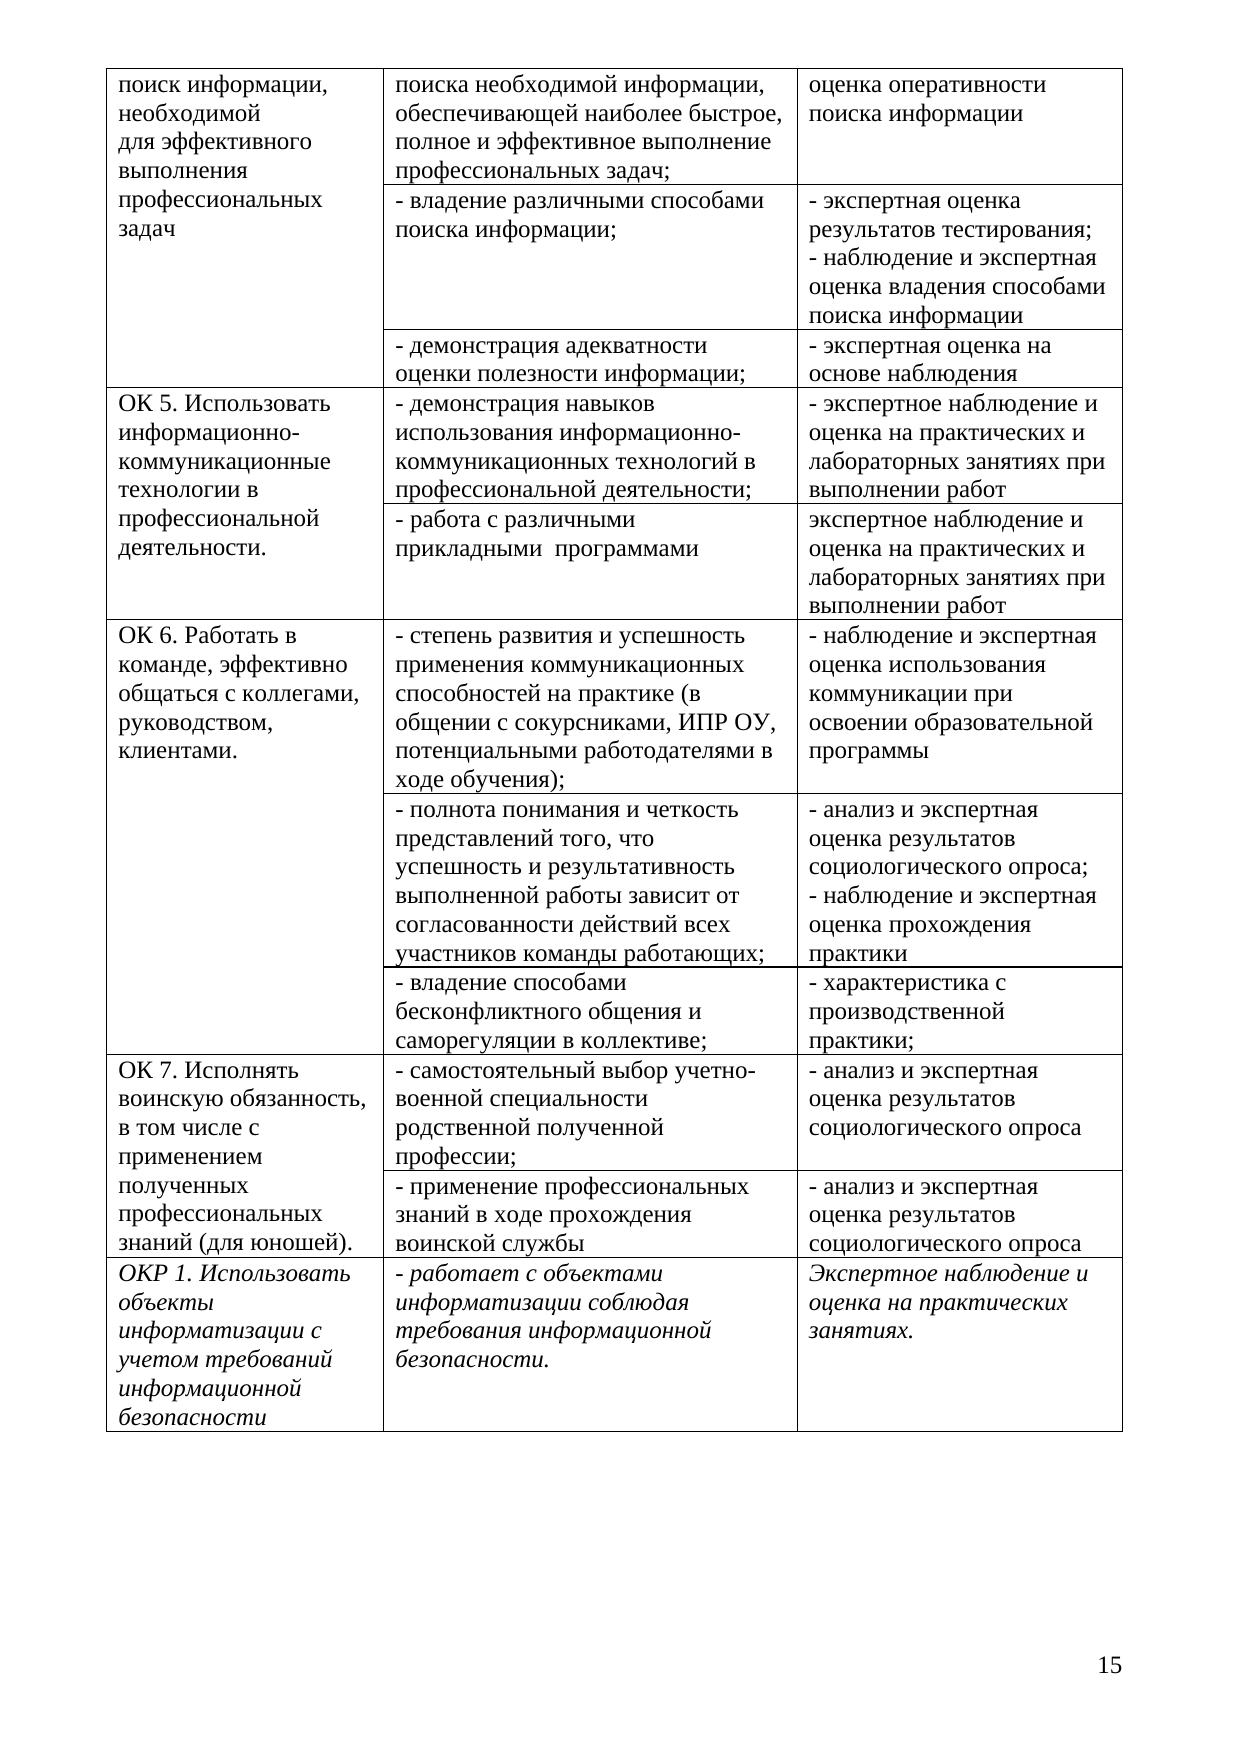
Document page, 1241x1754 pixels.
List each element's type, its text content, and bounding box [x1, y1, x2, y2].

table_cell экспертное наблюдение и оценка на практических и лабораторных занятиях при выполнении работ [798, 504, 1122, 619]
table_cell - анализ и экспертная оценка результатов социологического опроса; - наблюдение и экспертная оценка прохождения практики [798, 794, 1122, 966]
table_cell - демонстрация адекватности оценки полезности информации; [384, 330, 797, 387]
table_cell - характеристика с производственной практики; [798, 968, 1122, 1054]
table_cell - экспертное наблюдение и оценка на практических и лабораторных занятиях при выполнении работ [798, 388, 1122, 503]
table_cell - наблюдение и экспертная оценка использования коммуникации при освоении образовательной программы [798, 620, 1122, 793]
table_cell ОК 7. Исполнять воинскую обязанность, в том числе с применением полученных профессиональных знаний (для юношей). [107, 1055, 383, 1257]
table_cell - самостоятельный выбор учетно-военной специальности родственной полученной профессии; [384, 1055, 797, 1170]
table_cell - анализ и экспертная оценка результатов социологического опроса [798, 1055, 1122, 1170]
table_cell ОК 6. Работать в команде, эффективно общаться с коллегами, руководством, клиентами. [107, 620, 383, 1054]
table_cell - работа с различными прикладными программами [384, 504, 797, 619]
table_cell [107, 69, 383, 387]
table_cell ОКР 1. Использовать объекты информатизации с учетом требований информационной безопасности [107, 1258, 383, 1431]
table_cell Экспертное наблюдение и оценка на практических занятиях. [798, 1258, 1122, 1431]
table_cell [384, 69, 797, 184]
table_cell - анализ и экспертная оценка результатов социологического опроса [798, 1171, 1122, 1257]
table_cell - применение профессиональных знаний в ходе прохождения воинской службы [384, 1171, 797, 1257]
table_cell - степень развития и успешность применения коммуникационных способностей на практике (в общении с сокурсниками, ИПР ОУ, потенциальными работодателями в ходе обучения); [384, 620, 797, 793]
table_cell - экспертная оценка на основе наблюдения [798, 330, 1122, 387]
table_cell - владение способами бесконфликтного общения и саморегуляции в коллективе; [384, 968, 797, 1054]
table_cell - полнота понимания и четкость представлений того, что успешность и результативность выполненной работы зависит от согласованности действий всех участников команды работающих; [384, 794, 797, 966]
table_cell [798, 69, 1122, 184]
table_cell ОК 5. Использовать информационно-коммуникационные технологии в профессиональной деятельности. [107, 388, 383, 619]
table_cell - экспертная оценка результатов тестирования; - наблюдение и экспертная оценка владения способами поиска информации [798, 185, 1122, 329]
table_cell - работает с объектами информатизации соблюдая требования информационной безопасности. [384, 1258, 797, 1431]
table_cell - владение различными способами поиска информации; [384, 185, 797, 329]
table_cell - демонстрация навыков использования информационно-коммуникационных технологий в профессиональной деятельности; [384, 388, 797, 503]
